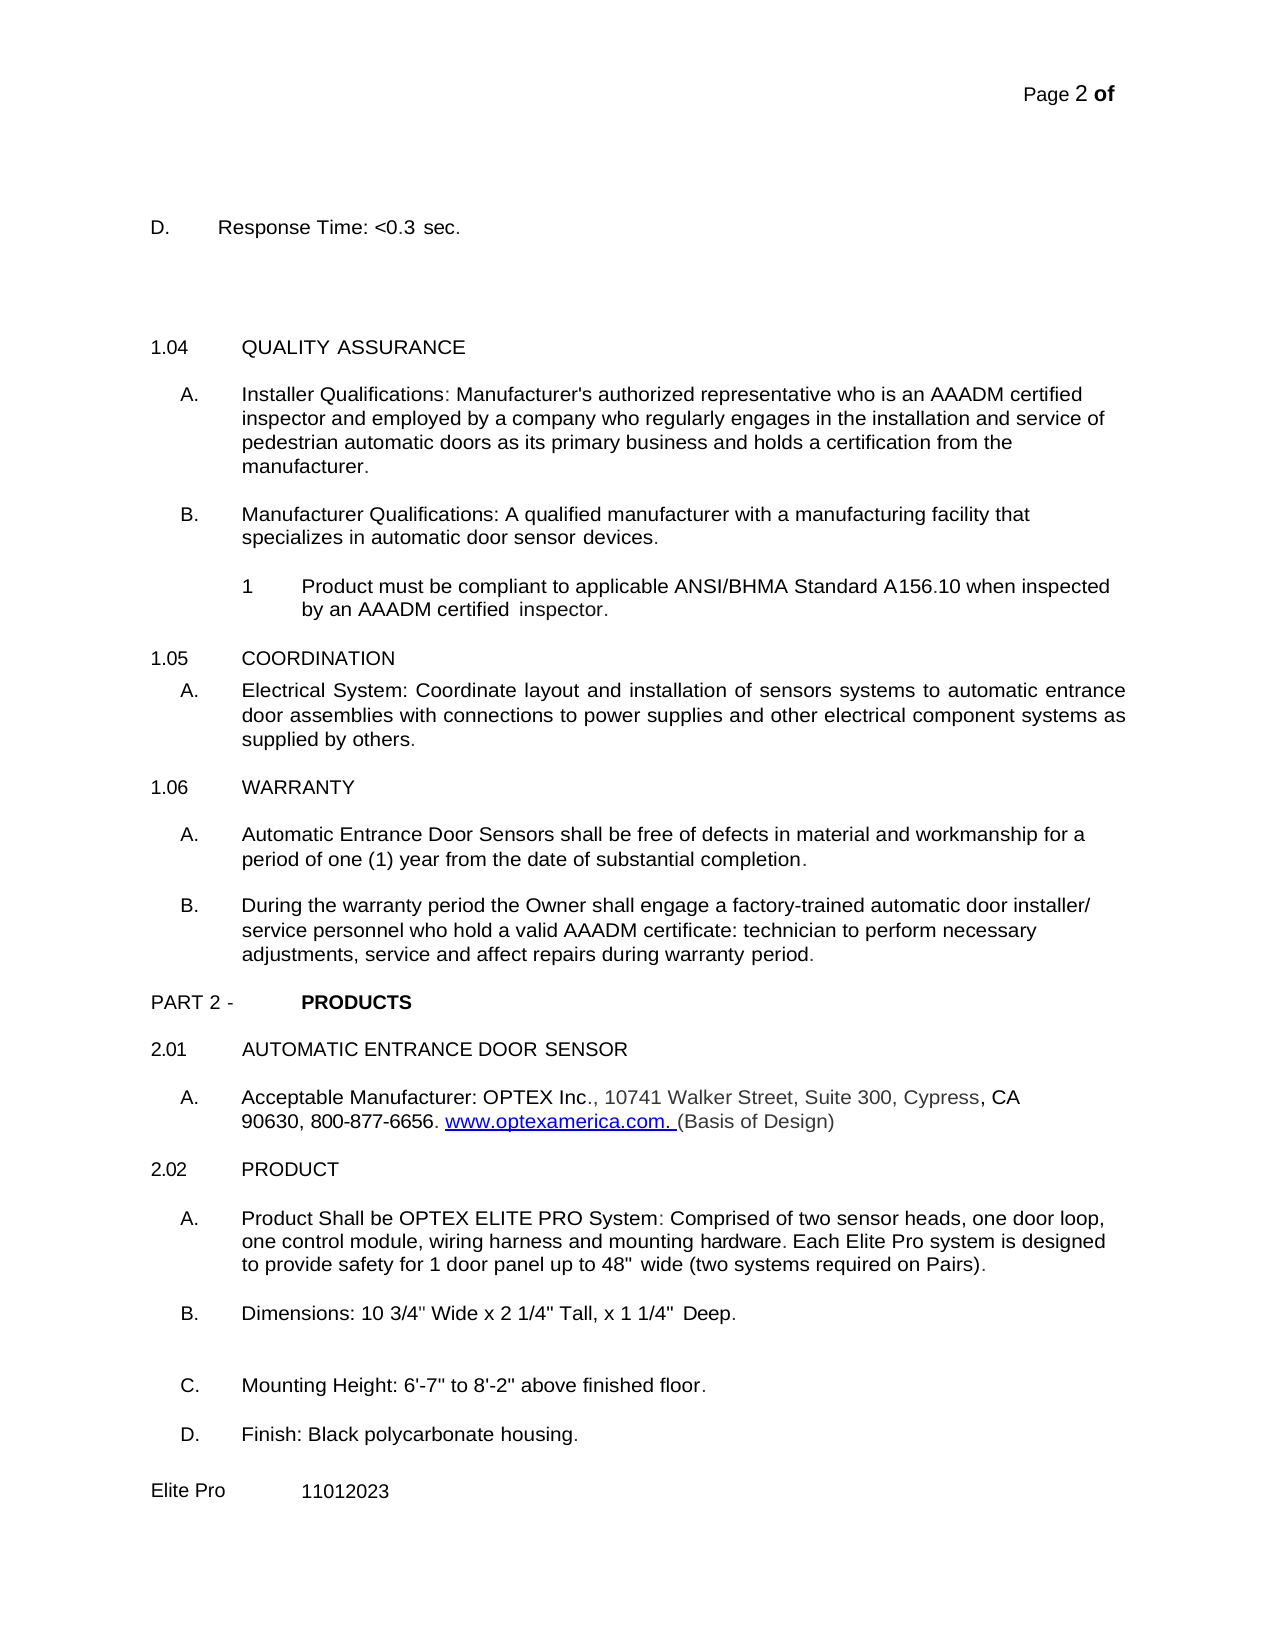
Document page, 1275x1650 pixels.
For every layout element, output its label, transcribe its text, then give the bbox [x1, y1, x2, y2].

list COORDINATION [150, 647, 1139, 669]
list Acceptable Manufacturer: OPTEX Inc., 10741 Walker Street, Suite 300, Cypress, CA 90630, 800-877-6656. www.optexamerica.com. (Basis of Design) [180, 1086, 1026, 1132]
list WARRANTY [150, 776, 1139, 798]
list Product Shall be OPTEX ELITE PRO System: Comprised of two sensor heads, one door loop, one control module, wiring harness and mounting hardware. Each Elite Pro system is designed to provide safety for 1 door panel up to 48" wide (two systems required on Pairs). [180, 1207, 1126, 1276]
text PART 2 - PRODUCTS [151, 991, 1139, 1013]
list PRODUCT [151, 1158, 1139, 1181]
list Installer Qualifications: Manufacturer's authorized representative who is an AAADM certified inspector and employed by a company who regularly engages in the installation and service of pedestrian automatic doors as its primary business and holds a certification from the manufacturer. [180, 383, 1118, 477]
list Manufacturer Qualifications: A qualified manufacturer with a manufacturing facility that specializes in automatic door sensor devices. [180, 502, 1040, 548]
list Mounting Height: 6'-7" to 8'-2" above finished floor. [180, 1374, 1139, 1397]
list During the warranty period the Owner shall engage a factory-trained automatic door installer/ service personnel who hold a valid AAADM certificate: technician to perform necessary adjustments, service and affect repairs during warranty period. [180, 894, 1102, 965]
list Automatic Entrance Door Sensors shall be free of defects in material and workmanship for a period of one (1) year from the date of substantial completion. [180, 823, 1103, 870]
list Dimensions: 10 3/4" Wide x 2 1/4" Tall, x 1 1/4" Deep. [180, 1302, 1139, 1325]
list AUTOMATIC ENTRANCE DOOR SENSOR [151, 1038, 1139, 1060]
list Electrical System: Coordinate layout and installation of sensors systems to automatic entrance door assemblies with connections to power supplies and other electrical component systems as supplied by others. [180, 679, 1127, 750]
list Finish: Black polycarbonate housing. [180, 1423, 1139, 1445]
list QUALITY ASSURANCE [150, 336, 1139, 359]
text 1 Product must be compliant to applicable ANSI/BHMA Standard A156.10 when inspected by an AAADM certified inspector. [242, 575, 1111, 621]
list Response Time: <0.3 sec. [150, 216, 1139, 238]
